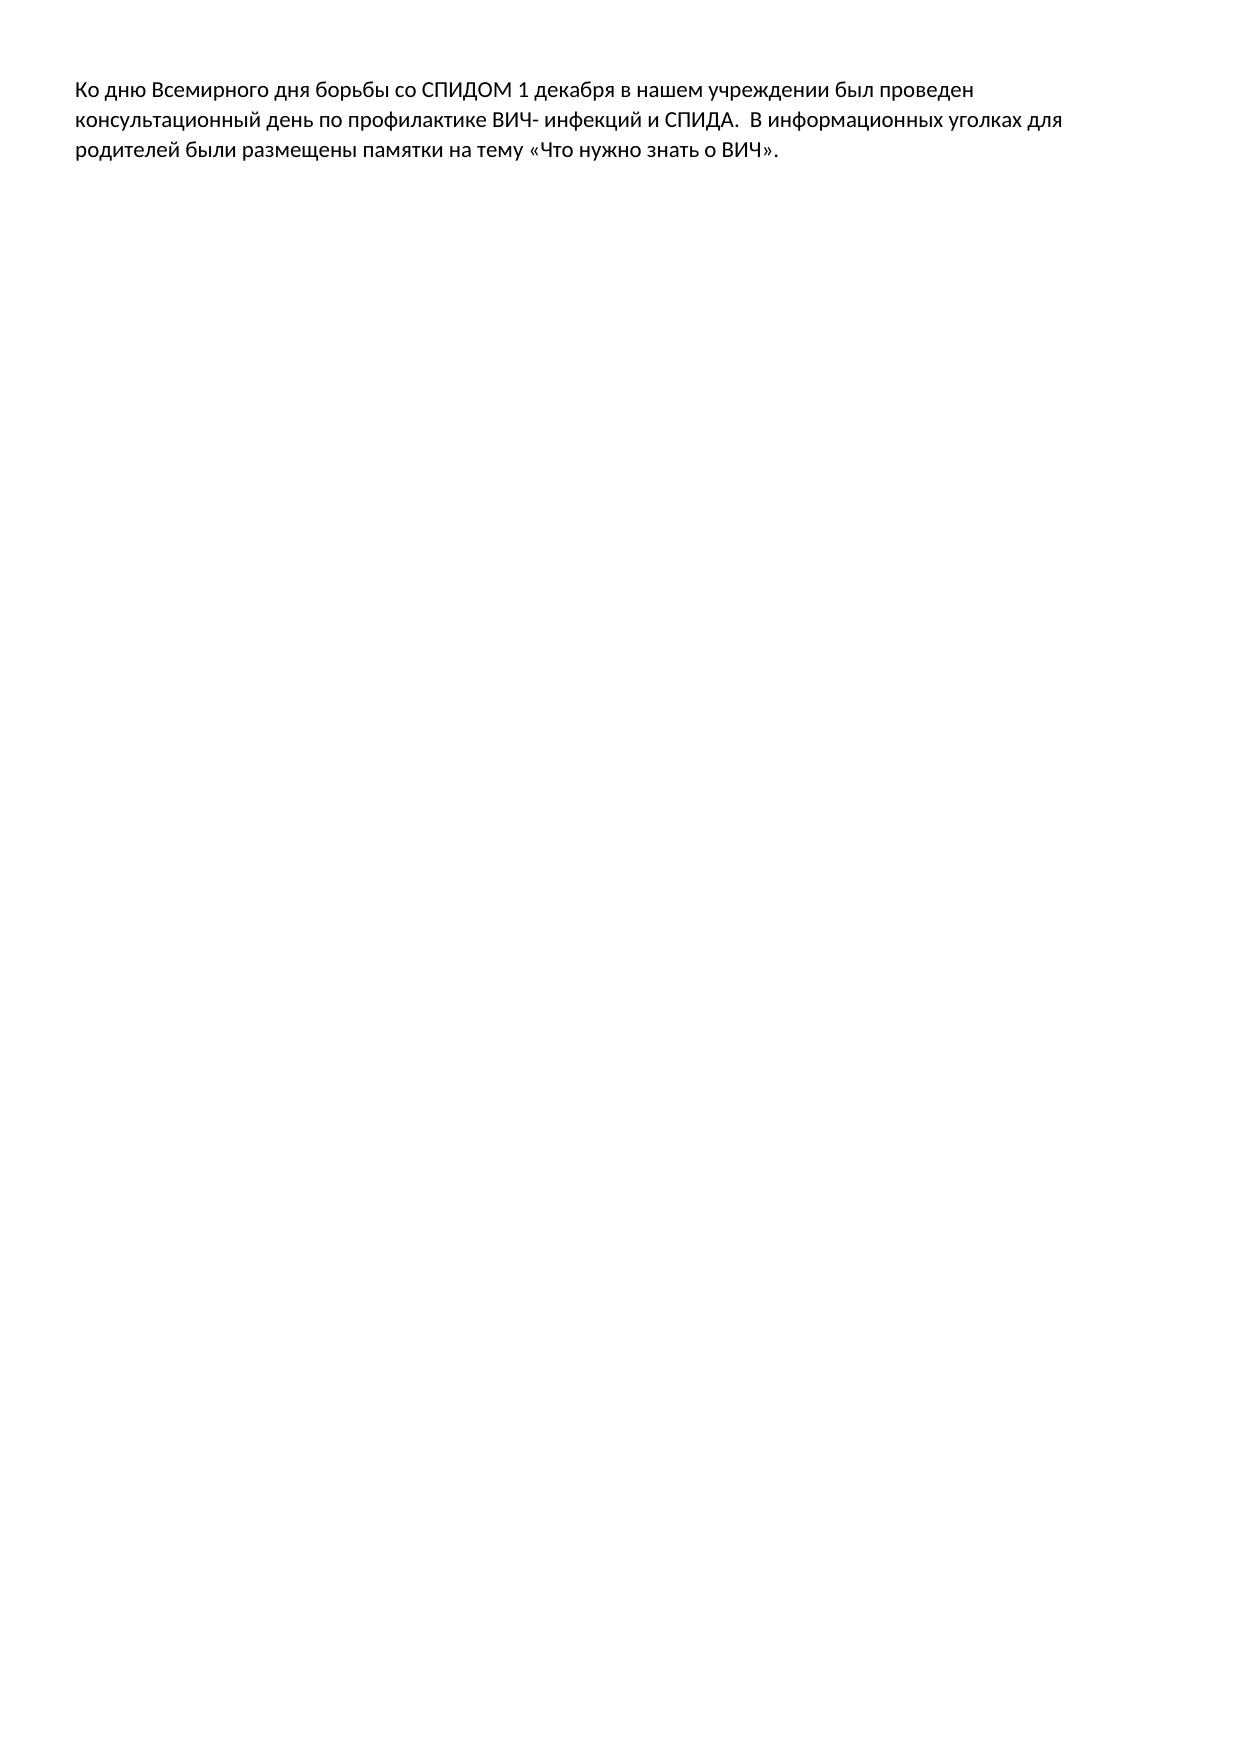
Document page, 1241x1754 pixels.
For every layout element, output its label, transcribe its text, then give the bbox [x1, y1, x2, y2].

text Ко дню Всемирного дня борьбы со СПИДОМ 1 декабря в нашем учреждении был проведен консультационный день по профилактике ВИЧ- инфекций и СПИДА. В информационных уголках для родителей были размещены памятки на тему «Что нужно знать о ВИЧ». [75, 75, 1165, 163]
